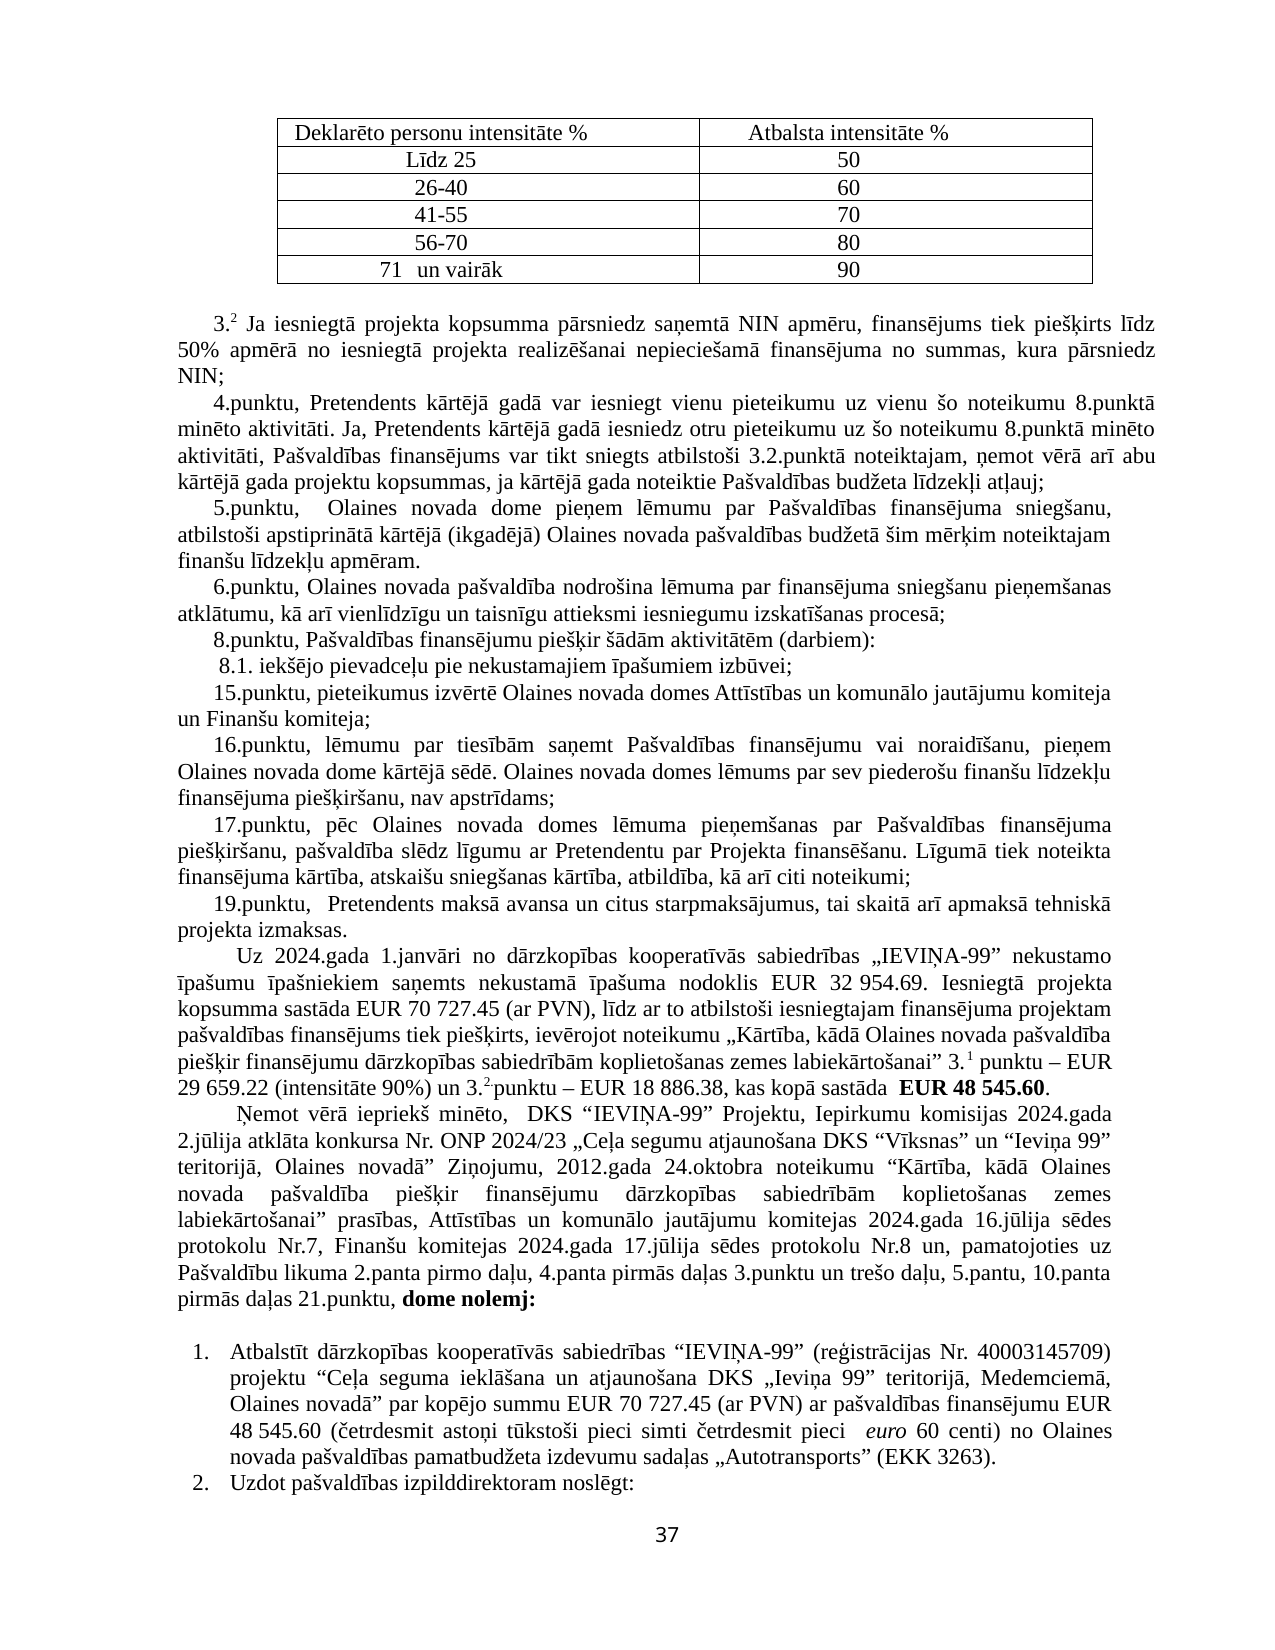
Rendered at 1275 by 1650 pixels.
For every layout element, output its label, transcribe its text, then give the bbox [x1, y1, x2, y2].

text Ņemot vērā iepriekš minēto, DKS “IEVIŅA-99” Projektu, Iepirkumu komisijas 2024.gada 2.jūlija atklāta konkursa Nr. ONP 2024/23 „Ceļa segumu atjaunošana DKS “Vīksnas” un “Ieviņa 99” teritorijā, Olaines novadā” Ziņojumu, 2012.gada 24.oktobra noteikumu “Kārtība, kādā Olaines novada pašvaldība piešķir finansējumu dārzkopības sabiedrībām koplietošanas zemes labiekārtošanai” prasības, Attīstības un komunālo jautājumu komitejas 2024.gada 16.jūlija sēdes protokolu Nr.7, Finanšu komitejas 2024.gada 17.jūlija sēdes protokolu Nr.8 un, pamatojoties uz Pašvaldību likuma 2.panta pirmo daļu, 4.panta pirmās daļas 3.punktu un trešo daļu, 5.pantu, 10.panta pirmās daļas 21.punktu, dome nolemj: [177, 1101, 1112, 1311]
text 8.punktu, Pašvaldības finansējumu piešķir šādām aktivitātēm (darbiem): [177, 626, 1112, 652]
table_cell 41-55 [278, 201, 699, 228]
text 8.1. iekšējo pievadceļu pie nekustamajiem īpašumiem izbūvei; [177, 652, 1112, 679]
table_cell 26-40 [278, 174, 699, 200]
text 3.2 Ja iesniegtā projekta kopsumma pārsniedz saņemtā NIN apmēru, finansējums tiek piešķirts līdz 50% apmērā no iesniegtā projekta realizēšanai nepieciešamā finansējuma no summas, kura pārsniedz NIN; [177, 310, 1157, 389]
list Uzdot pašvaldības izpilddirektoram noslēgt: [192, 1469, 1112, 1496]
text 17.punktu, pēc Olaines novada domes lēmuma pieņemšanas par Pašvaldības finansējuma piešķiršanu, pašvaldība slēdz līgumu ar Pretendentu par Projekta finansēšanu. Līgumā tiek noteikta finansējuma kārtība, atskaišu sniegšanas kārtība, atbildība, kā arī citi noteikumi; [177, 811, 1112, 890]
table_cell 70 [700, 201, 1092, 228]
text 4.punktu, Pretendents kārtējā gadā var iesniegt vienu pieteikumu uz vienu šo noteikumu 8.punktā minēto aktivitāti. Ja, Pretendents kārtējā gadā iesniedz otru pieteikumu uz šo noteikumu 8.punktā minēto aktivitāti, Pašvaldības finansējums var tikt sniegts atbilstoši 3.2.punktā noteiktajam, ņemot vērā arī abu kārtējā gada projektu kopsummas, ja kārtējā gada noteiktie Pašvaldības budžeta līdzekļi atļauj; [177, 389, 1157, 494]
text Uz 2024.gada 1.janvāri no dārzkopības kooperatīvās sabiedrības „IEVIŅA-99” nekustamo īpašumu īpašniekiem saņemts nekustamā īpašuma nodoklis EUR 32 954.69. Iesniegtā projekta kopsumma sastāda EUR 70 727.45 (ar PVN), līdz ar to atbilstoši iesniegtajam finansējuma projektam pašvaldības finansējums tiek piešķirts, ievērojot noteikumu „Kārtība, kādā Olaines novada pašvaldība piešķir finansējumu dārzkopības sabiedrībām koplietošanas zemes labiekārtošanai” 3.1 punktu – EUR 29 659.22 (intensitāte 90%) un 3.2.punktu – EUR 18 886.38, kas kopā sastāda EUR 48 545.60. [177, 942, 1112, 1101]
table_cell un vairāk [278, 256, 699, 282]
text 5.punktu, Olaines novada dome pieņem lēmumu par Pašvaldības finansējuma sniegšanu, atbilstoši apstiprinātā kārtējā (ikgadējā) Olaines novada pašvaldības budžetā šim mērķim noteiktajam finanšu līdzekļu apmēram. [177, 494, 1112, 573]
table_cell 56-70 [278, 229, 699, 255]
text 19.punktu, Pretendents maksā avansa un citus starpmaksājumus, tai skaitā arī apmaksā tehniskā projekta izmaksas. [177, 890, 1112, 942]
text 15.punktu, pieteikumus izvērtē Olaines novada domes Attīstības un komunālo jautājumu komiteja un Finanšu komiteja; [177, 679, 1112, 732]
list Atbalstīt dārzkopības kooperatīvās sabiedrības “IEVIŅA-99” (reģistrācijas Nr. 40003145709) projektu “Ceļa seguma ieklāšana un atjaunošana DKS „Ieviņa 99” teritorijā, Medemciemā, Olaines novadā” par kopējo summu EUR 70 727.45 (ar PVN) ar pašvaldības finansējumu EUR 48 545.60 (četrdesmit astoņi tūkstoši pieci simti četrdesmit pieci euro 60 centi) no Olaines novada pašvaldības pamatbudžeta izdevumu sadaļas „Autotransports” (EKK 3263). [192, 1338, 1112, 1469]
table_cell 80 [700, 229, 1092, 255]
text 6.punktu, Olaines novada pašvaldība nodrošina lēmuma par finansējuma sniegšanu pieņemšanas atklātumu, kā arī vienlīdzīgu un taisnīgu attieksmi iesniegumu izskatīšanas procesā; [177, 573, 1112, 626]
table_cell 60 [700, 174, 1092, 200]
table_cell Līdz 25 [278, 147, 699, 173]
table_cell 90 [700, 256, 1092, 282]
text 16.punktu, lēmumu par tiesībām saņemt Pašvaldības finansējumu vai noraidīšanu, pieņem Olaines novada dome kārtējā sēdē. Olaines novada domes lēmums par sev piederošu finanšu līdzekļu finansējuma piešķiršanu, nav apstrīdams; [177, 732, 1112, 811]
table_header Deklarēto personu intensitāte % [278, 119, 699, 146]
table_header Atbalsta intensitāte % [700, 119, 1092, 146]
table_cell 50 [700, 147, 1092, 173]
